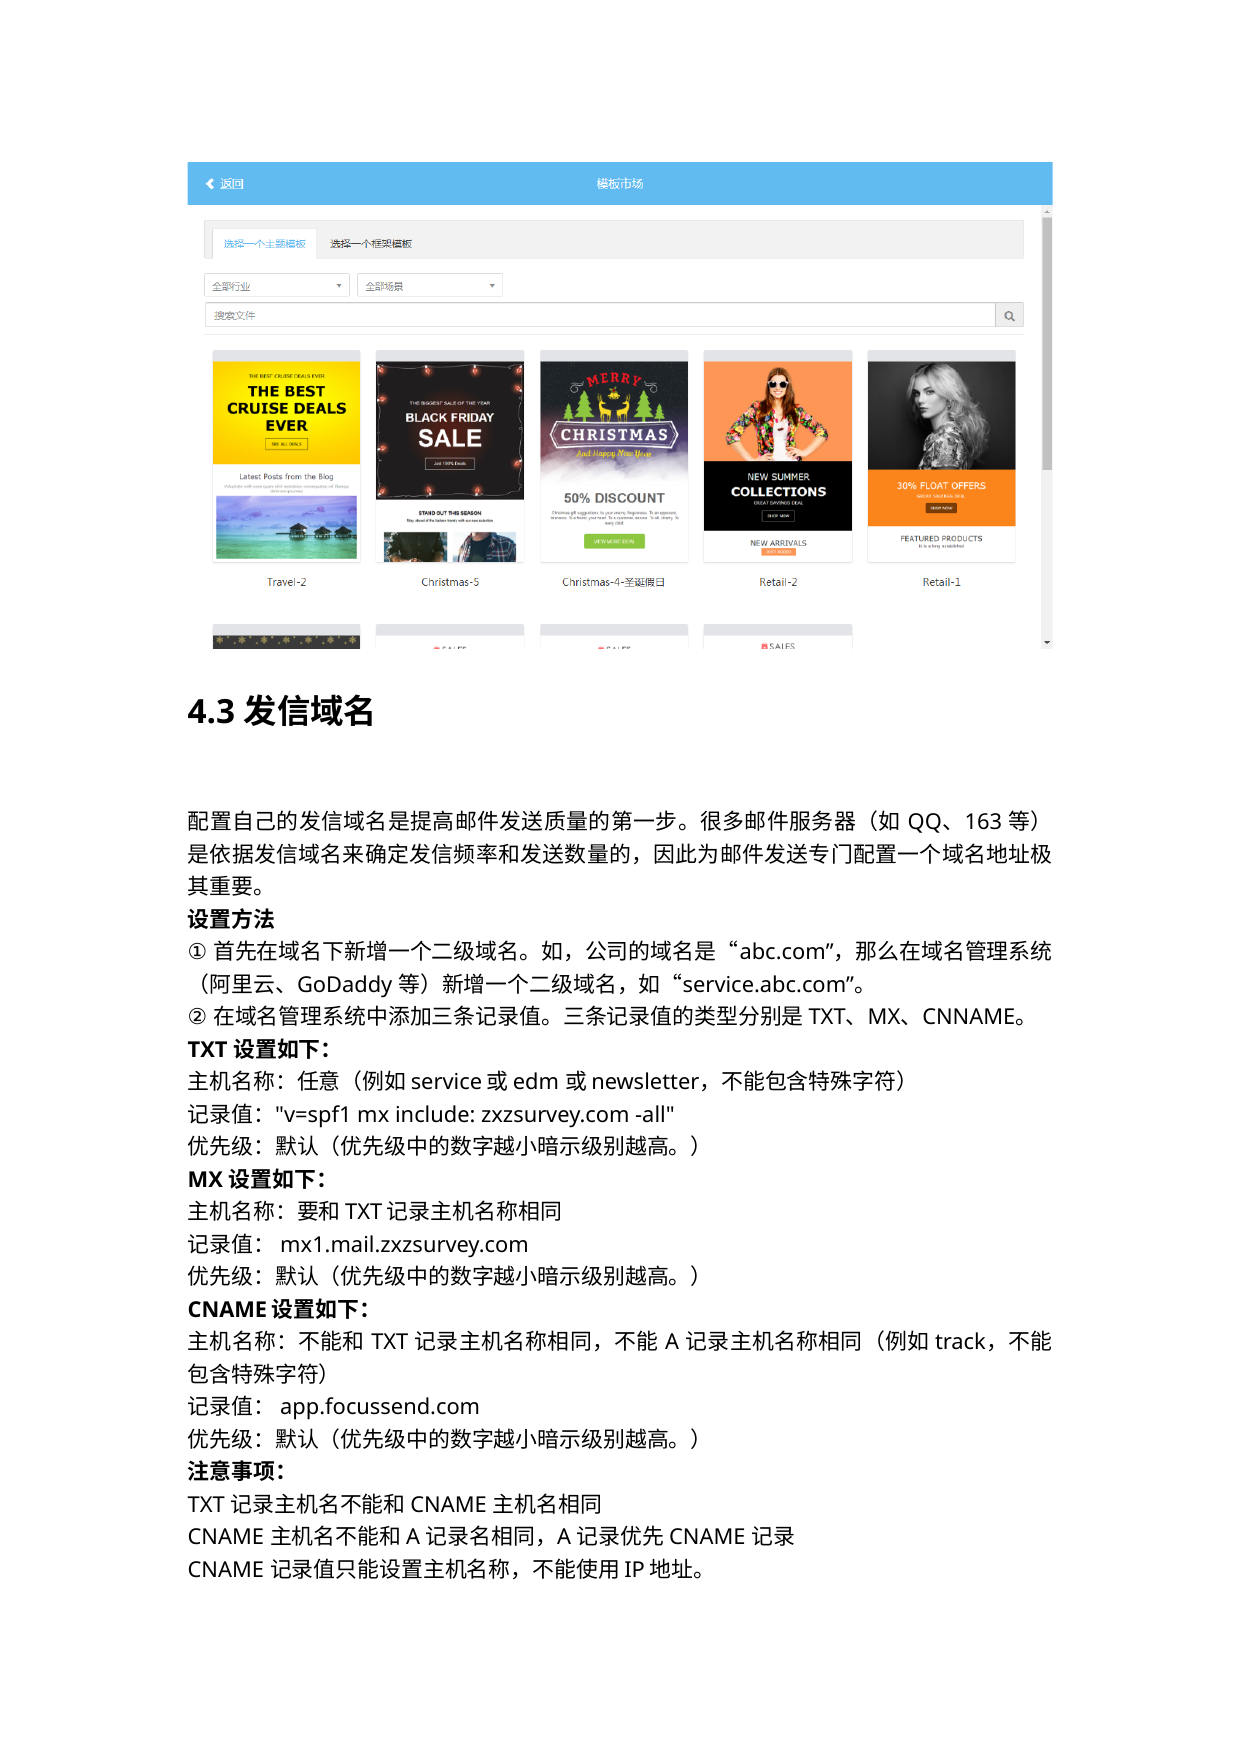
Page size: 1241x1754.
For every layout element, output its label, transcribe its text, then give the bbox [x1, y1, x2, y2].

text 优先级：默认（优先级中的数字越小暗示级别越高。） [187, 1259, 1053, 1291]
text 配置自己的发信域名是提高邮件发送质量的第一步。很多邮件服务器（如 QQ、163 等）是依据发信域名来确定发信频率和发送数量的，因此为邮件发送专门配置一个域名地址极其重要。 [187, 804, 1053, 901]
text ② 在域名管理系统中添加三条记录值。三条记录值的类型分别是 TXT、MX、CNNAME。 [187, 999, 1053, 1031]
text 优先级：默认（优先级中的数字越小暗示级别越高。） [187, 1421, 1053, 1454]
text 主机名称：任意（例如service或edm 或newsletter，不能包含特殊字符） [187, 1064, 1053, 1096]
text CNAME设置如下： [187, 1291, 1053, 1324]
text CNAME 记录值只能设置主机名称，不能使用IP地址。 [187, 1551, 1053, 1584]
text 记录值："v=spf1 mx include: zxzsurvey.com -all" [187, 1096, 1053, 1129]
text 记录值： mx1.mail.zxzsurvey.com [187, 1226, 1053, 1259]
text 主机名称：要和TXT记录主机名称相同 [187, 1194, 1053, 1226]
picture [187, 162, 1053, 649]
text 主机名称：不能和 TXT 记录主机名称相同，不能 A 记录主机名称相同（例如track，不能包含特殊字符） [187, 1324, 1053, 1389]
text 记录值： app.focussend.com [187, 1389, 1053, 1421]
text ① 首先在域名下新增一个二级域名。如，公司的域名是“abc.com”，那么在域名管理系统（阿里云、GoDaddy 等）新增一个二级域名，如“service.abc.com”。 [187, 934, 1053, 999]
text TXT 设置如下： [187, 1031, 1053, 1064]
text 设置方法 [187, 901, 1053, 934]
text TXT 记录主机名不能和 CNAME 主机名相同 [187, 1486, 1053, 1519]
text MX 设置如下： [187, 1161, 1053, 1194]
text CNAME 主机名不能和 A 记录名相同，A 记录优先 CNAME 记录 [187, 1519, 1053, 1551]
text 注意事项： [187, 1454, 1053, 1486]
subtitle 4.3 发信域名 [187, 677, 1053, 742]
text 优先级：默认（优先级中的数字越小暗示级别越高。） [187, 1129, 1053, 1161]
